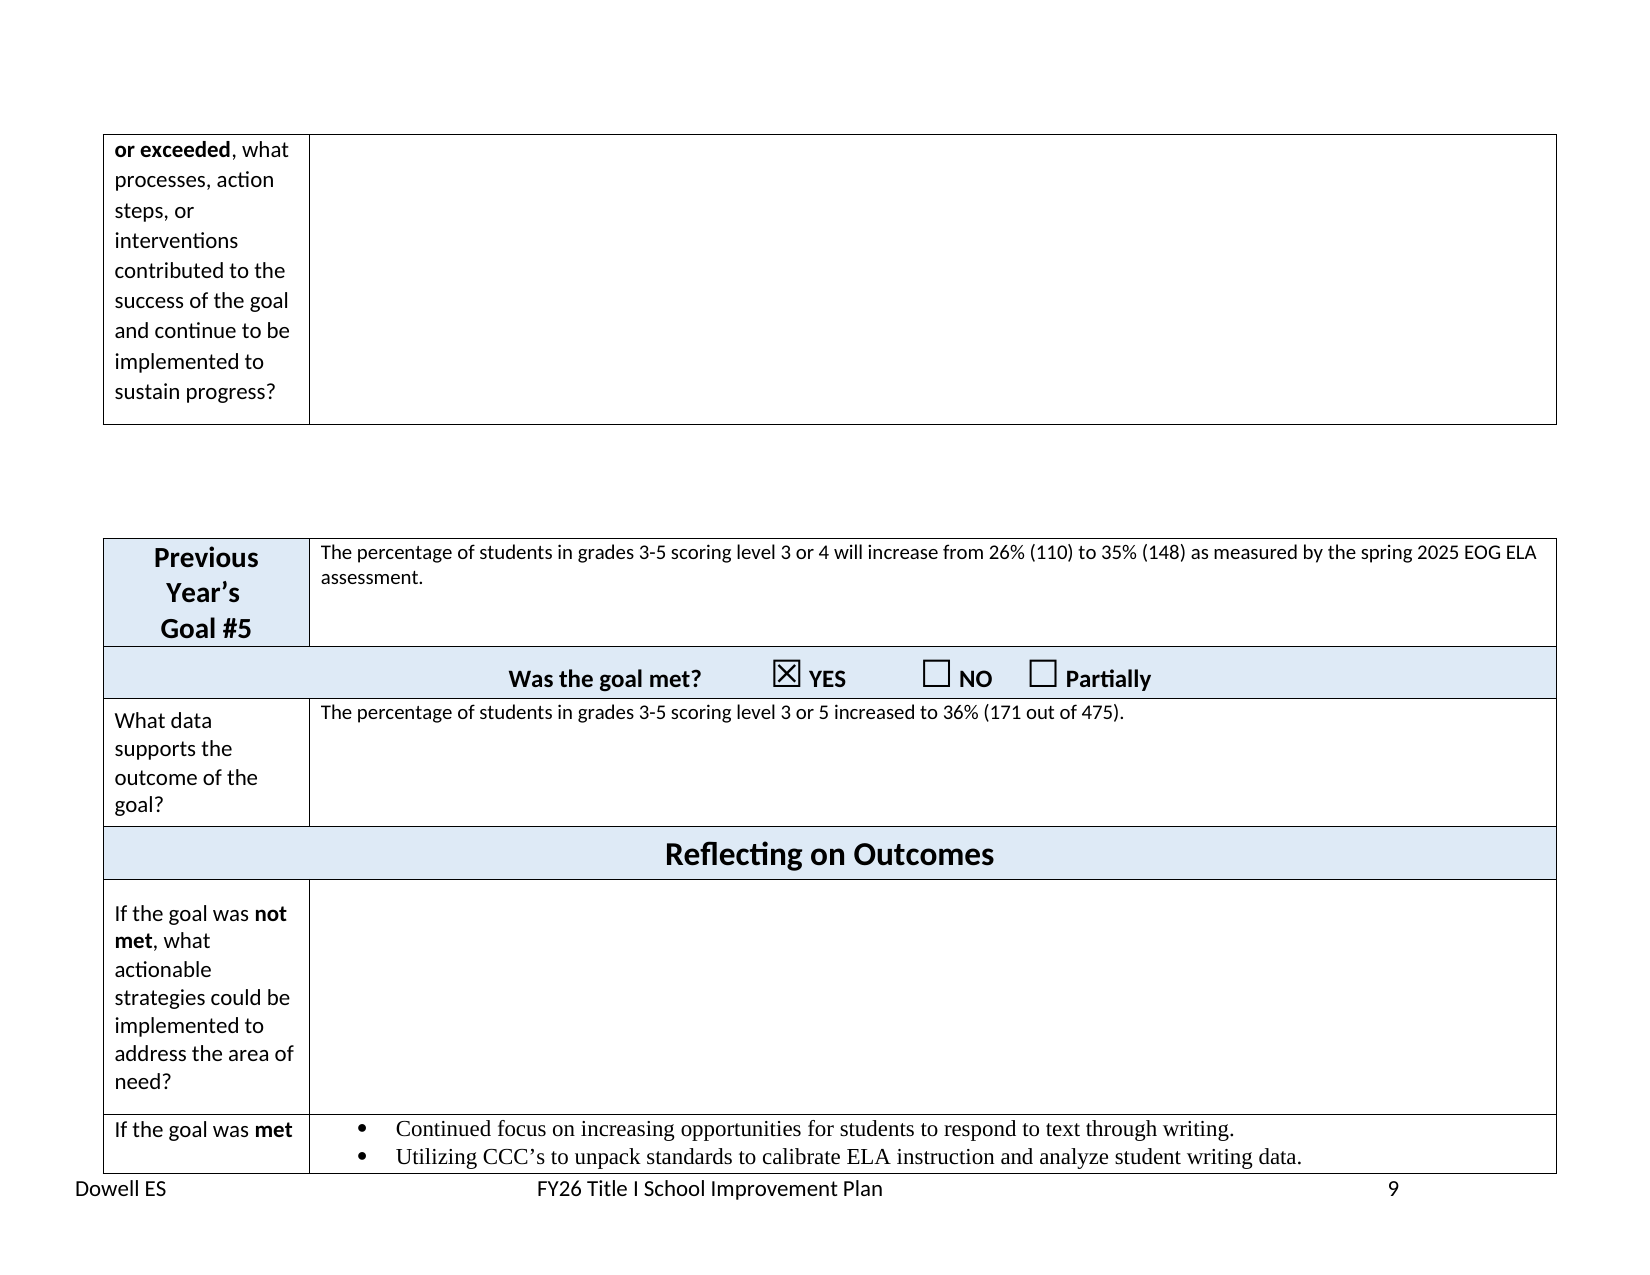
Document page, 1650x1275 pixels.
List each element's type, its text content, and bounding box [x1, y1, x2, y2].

table_cell [310, 135, 1556, 424]
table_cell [104, 135, 309, 424]
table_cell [104, 1115, 309, 1173]
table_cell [310, 1115, 1556, 1173]
table_cell Reflecting on Outcomes [104, 827, 1556, 879]
table_cell If the goal was not met, what actionable strategies could be implemented to address the area of need? [104, 880, 309, 1114]
table_cell Was the goal met? YES NO Partially [104, 647, 1556, 698]
table_cell [310, 880, 1556, 1114]
table_cell What data supports the outcome of the goal? [104, 699, 309, 826]
table_header Previous Year’s Goal #5 [104, 539, 309, 646]
table_cell The percentage of students in grades 3-5 scoring level 3 or 5 increased to 36% (171 out of 475). [310, 699, 1556, 826]
table_header The percentage of students in grades 3-5 scoring level 3 or 4 will increase from 26% (110) to 35% (148) as measured by the spring 2025 EOG ELA assessment. [310, 539, 1556, 646]
